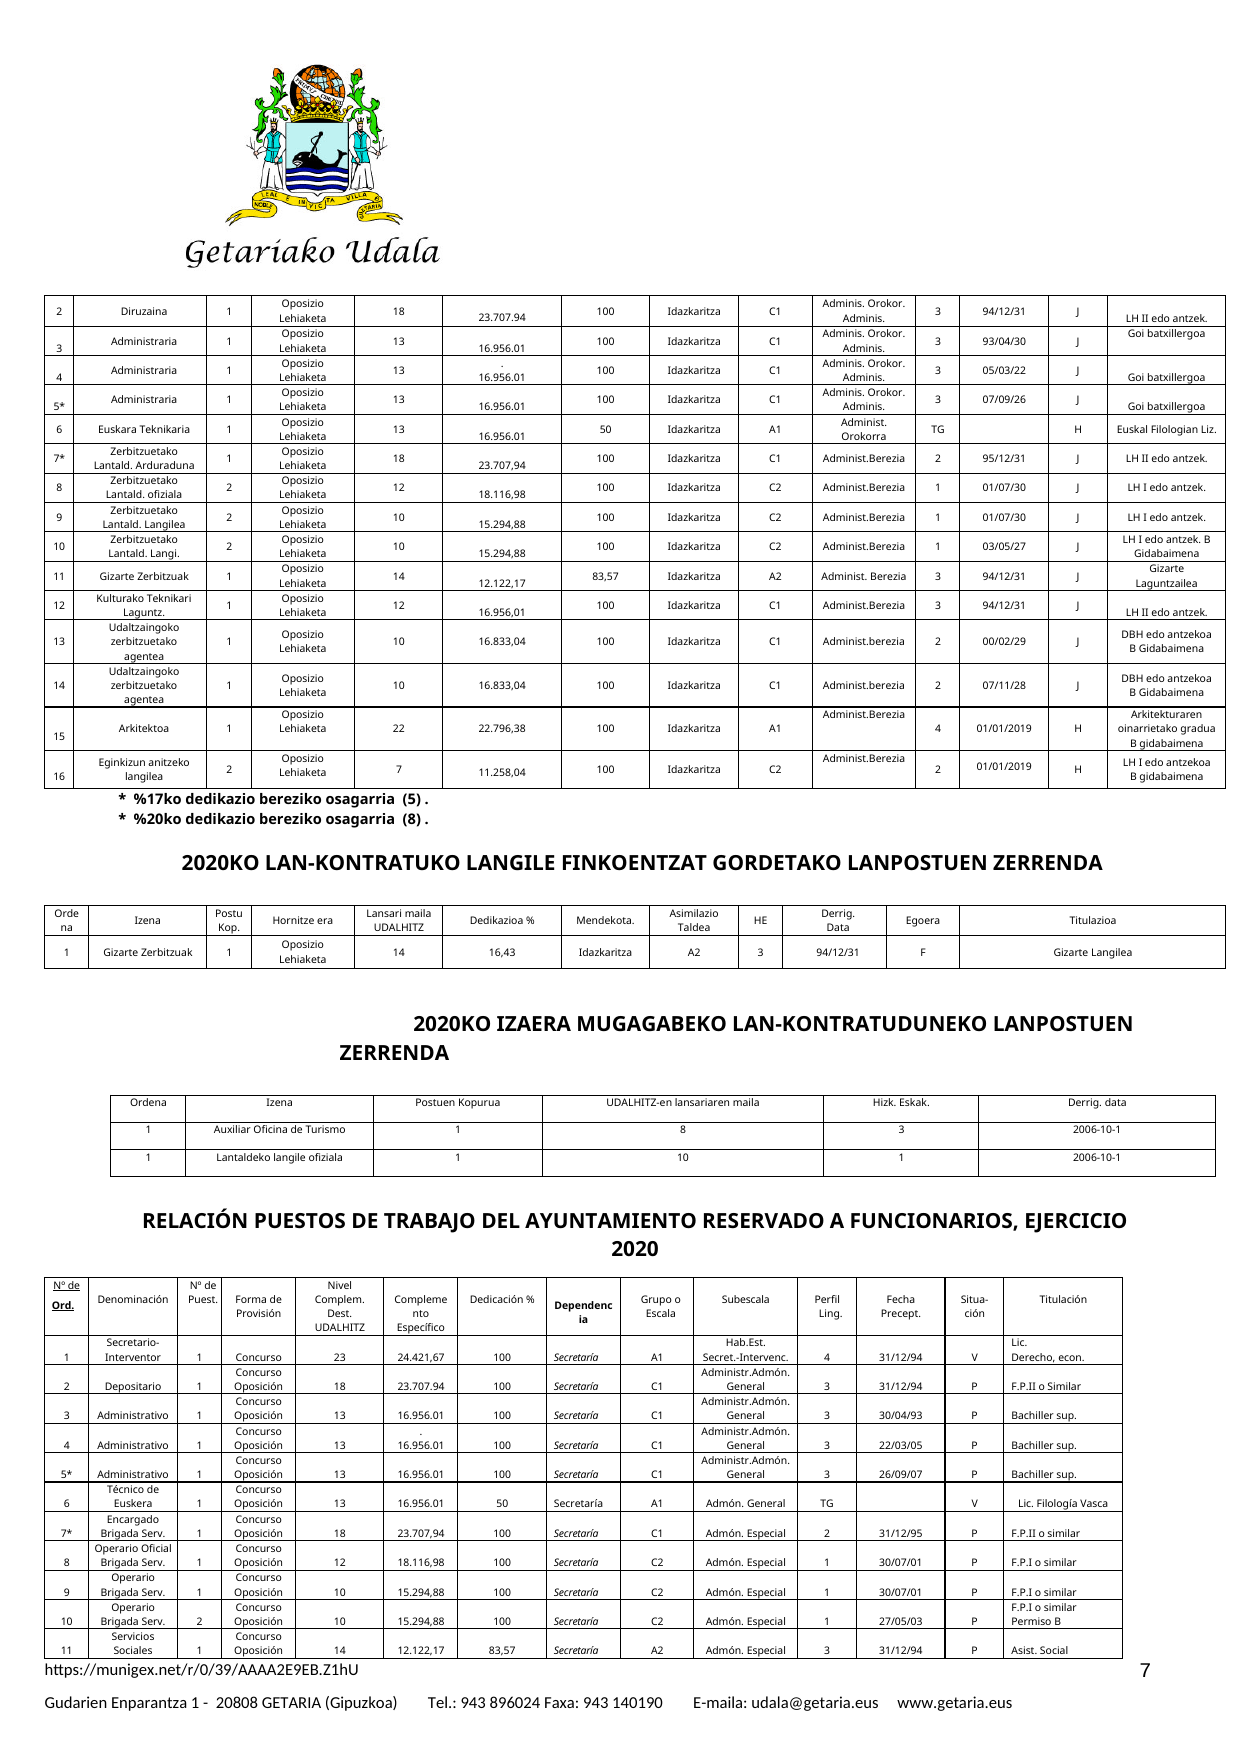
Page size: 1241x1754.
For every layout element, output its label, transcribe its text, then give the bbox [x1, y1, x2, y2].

table_cell 2 [178, 1600, 221, 1628]
table_cell Servicios Sociales [89, 1629, 177, 1658]
table_header Nº de Puest. [178, 1278, 221, 1334]
table_cell 1 [207, 327, 251, 355]
title * %17ko dedikazio bereziko osagarria (5) . [118, 789, 1152, 809]
table_cell LH II edo antzek. [1108, 444, 1225, 472]
table_cell 16.833,04 [443, 620, 561, 663]
table_cell 1 [178, 1453, 221, 1481]
table_cell 100 [562, 664, 649, 706]
table_cell 1 [45, 1336, 88, 1364]
table_cell 7* [45, 1512, 88, 1540]
table_cell Diruzaina [74, 296, 206, 326]
table_cell 2 [916, 620, 959, 663]
table_header HE [739, 906, 782, 935]
table_cell 27/05/03 [857, 1600, 944, 1628]
table_cell 7* [45, 444, 73, 472]
table_cell 12.122,17 [443, 562, 561, 590]
table_cell P [946, 1365, 1003, 1393]
table_cell Secretario-Interventor [89, 1336, 177, 1364]
table_cell Oposizio Lehiaketa [252, 936, 354, 968]
table_cell 2 [207, 751, 251, 788]
table_cell 2 [207, 532, 251, 561]
table_header Hornitze era [252, 906, 354, 935]
table_cell Concurso Oposición [222, 1600, 295, 1628]
table_cell Concurso Oposición [222, 1424, 295, 1452]
table_cell Idazkaritza [650, 444, 738, 472]
table_cell 100 [458, 1336, 546, 1364]
table_cell 2 [207, 474, 251, 502]
table_header Izena [186, 1096, 373, 1122]
table_cell F.P.II o similar [1004, 1512, 1122, 1540]
table_cell 2 [45, 1365, 88, 1393]
table_cell 1 [207, 415, 251, 443]
table_cell 24.421,67 [384, 1336, 457, 1364]
table_cell [857, 1453, 944, 1481]
table_cell Zerbitzuetako Lantald. Langi. [74, 532, 206, 561]
table_cell J [1049, 444, 1107, 472]
table_cell 11.258,04 [443, 751, 561, 788]
table_cell P [946, 1629, 1003, 1658]
table_cell C2 [621, 1600, 693, 1628]
table_cell 13 [355, 385, 442, 414]
table_cell Auxiliar Oficina de Turismo [186, 1123, 373, 1149]
table_cell 13 [296, 1424, 383, 1452]
table_cell 3 [824, 1123, 978, 1149]
table_cell Adminis. Orokor. Adminis. [813, 296, 915, 326]
table_cell 1 [111, 1150, 185, 1176]
table_cell C1 [621, 1512, 693, 1540]
table_cell 1 [207, 562, 251, 590]
table_cell Secretaría [547, 1600, 620, 1628]
table_cell H [1049, 751, 1107, 788]
table_cell C2 [739, 751, 812, 788]
table_cell Idazkaritza [650, 296, 738, 326]
table_cell 8 [543, 1123, 823, 1149]
table_cell 23 [296, 1336, 383, 1364]
table_cell J [1049, 385, 1107, 414]
table_cell F.P.II o Similar [1004, 1365, 1122, 1393]
table_cell TG [916, 415, 959, 443]
table_cell 3 [798, 1365, 856, 1393]
table_cell Asist. Social [1004, 1629, 1122, 1658]
table_cell Concurso Oposición [222, 1365, 295, 1393]
table_cell Secretaría [547, 1571, 620, 1599]
table_cell P [946, 1512, 1003, 1540]
table_cell Idazkaritza [650, 503, 738, 531]
table_header Postu Kop. [207, 906, 251, 935]
table_header Mendekota. [562, 906, 649, 935]
table_cell 2 [916, 444, 959, 472]
table_cell 18.116,98 [443, 474, 561, 502]
table_cell Eginkizun anitzeko langilea [74, 751, 206, 788]
table_cell 23.707,94 [443, 444, 561, 472]
table_cell Lantaldeko langile ofiziala [186, 1150, 373, 1176]
table_header Fecha Precept. [857, 1278, 944, 1334]
table_header Asimilazio Taldea [650, 906, 738, 935]
table_cell 1 [824, 1150, 978, 1176]
table_cell Administraria [74, 356, 206, 384]
table_cell C1 [739, 444, 812, 472]
table_cell A1 [739, 415, 812, 443]
table_cell 100 [562, 503, 649, 531]
table_cell Secretaría [547, 1394, 620, 1423]
table_cell 2 [916, 664, 959, 706]
table_cell Administraria [74, 327, 206, 355]
table_cell 3 [916, 591, 959, 619]
table_cell F.P.I o similar Permiso B [1004, 1600, 1122, 1628]
table_cell Adminis. Orokor. Adminis. [813, 356, 915, 384]
table_cell Gizarte Laguntzailea [1108, 562, 1225, 590]
table_cell Operario Brigada Serv. [89, 1600, 177, 1628]
table_cell Concurso Oposición [222, 1453, 295, 1481]
table_cell 1 [178, 1336, 221, 1364]
table_cell 18 [355, 296, 442, 326]
table_cell Oposizio Lehiaketa [252, 620, 354, 663]
table_cell Oposizio Lehiaketa [252, 532, 354, 561]
table_cell J [1049, 620, 1107, 663]
table_header Postuen Kopurua [374, 1096, 542, 1122]
table_cell 3 [798, 1453, 856, 1481]
table_cell Encargado Brigada Serv. [89, 1512, 177, 1540]
table_cell 3 [45, 327, 73, 355]
table_cell 1 [207, 591, 251, 619]
table_cell 23.707,94 [384, 1512, 457, 1540]
table_cell 2006-10-1 [979, 1150, 1215, 1176]
table_cell Administ. Berezia [813, 562, 915, 590]
table_cell Administ.Berezia [813, 708, 915, 750]
table_cell 7 [355, 751, 442, 788]
table_cell Admón. Especial [694, 1629, 797, 1658]
table_cell Goi batxillergoa [1108, 356, 1225, 384]
table_cell 30/07/01 [857, 1541, 944, 1569]
table_cell 15.294,88 [443, 503, 561, 531]
table_cell Admón. Especial [694, 1512, 797, 1540]
table_cell A2 [739, 562, 812, 590]
table_cell 100 [458, 1394, 546, 1423]
table_cell F.P.I o similar [1004, 1571, 1122, 1599]
table_cell 12 [355, 591, 442, 619]
table_cell 16.956.01 [443, 327, 561, 355]
table_header Ordena [111, 1096, 185, 1122]
table_cell Concurso Oposición [222, 1394, 295, 1423]
table_cell Oposizio Lehiaketa [252, 296, 354, 326]
table_cell 100 [562, 474, 649, 502]
table_cell P [946, 1424, 1003, 1452]
table_cell 4 [45, 356, 73, 384]
title RELACIÓN PUESTOS DE TRABAJO DEL AYUNTAMIENTO RESERVADO A FUNCIONARIOS, EJERCICIO 2020 [118, 1206, 1152, 1263]
table_header Denominación [89, 1278, 177, 1334]
table_cell V [946, 1336, 1003, 1364]
table_cell Goi batxillergoa [1108, 327, 1225, 355]
table_cell 23.707.94 [384, 1365, 457, 1393]
table_cell C2 [739, 474, 812, 502]
table_cell . 16.956.01 [384, 1424, 457, 1452]
table_cell 100 [562, 708, 649, 750]
table_cell 1 [916, 503, 959, 531]
table_cell 00/02/29 [960, 620, 1048, 663]
table_cell 07/11/28 [960, 664, 1048, 706]
table_cell 22.796,38 [443, 708, 561, 750]
table_cell Idazkaritza [650, 385, 738, 414]
table_cell 16,43 [443, 936, 561, 968]
table_cell 10 [296, 1571, 383, 1599]
table_cell 01/01/2019 [960, 751, 1048, 788]
table_cell Bachiller sup. [1004, 1394, 1122, 1423]
table_cell 07/09/26 [960, 385, 1048, 414]
table_cell 1 [798, 1600, 856, 1628]
table_cell P [946, 1394, 1003, 1423]
table_cell 1 [207, 664, 251, 706]
table_cell Oposizio Lehiaketa [252, 327, 354, 355]
table_cell LH II edo antzek. [1108, 591, 1225, 619]
table_cell 95/12/31 [960, 444, 1048, 472]
table_cell 16.956.01 [384, 1483, 457, 1511]
table_cell 16.956.01 [384, 1394, 457, 1423]
table_cell 15.294,88 [384, 1600, 457, 1628]
table_cell 10 [45, 532, 73, 561]
table_cell [857, 1629, 944, 1658]
table_cell C2 [621, 1571, 693, 1599]
table_cell 100 [458, 1600, 546, 1628]
table_cell Zerbitzuetako Lantald. Langilea [74, 503, 206, 531]
table_cell 31/12/94 [857, 1365, 944, 1393]
table_cell 14 [296, 1629, 383, 1658]
table_cell 94/12/31 [783, 936, 886, 968]
table_cell 11 [45, 1629, 88, 1658]
table_cell 23.707.94 [443, 296, 561, 326]
table_cell 94/12/31 [960, 296, 1048, 326]
table_cell 3 [916, 327, 959, 355]
table_cell 1 [207, 356, 251, 384]
table_cell Idazkaritza [650, 620, 738, 663]
table_header Nº de Ord. [45, 1278, 88, 1334]
table_header Grupo o Escala [621, 1278, 693, 1334]
table_cell Euskal Filologian Liz. [1108, 415, 1225, 443]
table_cell 100 [562, 620, 649, 663]
table_cell 100 [562, 444, 649, 472]
table_cell C1 [739, 327, 812, 355]
table_cell Udaltzaingoko zerbitzuetako agentea [74, 664, 206, 706]
table_cell Adminis. Orokor. Adminis. [813, 385, 915, 414]
table_header Complemento Específico [384, 1278, 457, 1334]
table_cell Arkitektoa [74, 708, 206, 750]
table_cell Oposizio Lehiaketa [252, 474, 354, 502]
table_cell C1 [621, 1394, 693, 1423]
table_cell DBH edo antzekoa B Gidabaimena [1108, 664, 1225, 706]
table_cell 1 [178, 1483, 221, 1511]
table_cell 100 [458, 1365, 546, 1393]
table_header Derrig. Data [783, 906, 886, 935]
table_cell C1 [739, 385, 812, 414]
table_cell DBH edo antzekoa B Gidabaimena [1108, 620, 1225, 663]
table_cell C1 [739, 664, 812, 706]
table_cell Udaltzaingoko zerbitzuetako agentea [74, 620, 206, 663]
table_cell 6 [45, 1483, 88, 1511]
table_cell C2 [739, 503, 812, 531]
table_cell Gizarte Langilea [960, 936, 1225, 968]
table_cell A2 [650, 936, 738, 968]
table_cell [857, 1483, 944, 1511]
table_cell Administrativo [89, 1394, 177, 1423]
table_cell Secretaría [547, 1453, 620, 1481]
table_cell 03/05/27 [960, 532, 1048, 561]
table_cell 3 [916, 562, 959, 590]
table_cell 6 [45, 415, 73, 443]
table_cell Administ.Berezia [813, 474, 915, 502]
table_cell LH II edo antzek. [1108, 296, 1225, 326]
table_cell Idazkaritza [650, 562, 738, 590]
table_cell Administr.Admón. General [694, 1453, 797, 1481]
table_cell J [1049, 474, 1107, 502]
table_cell 10 [296, 1600, 383, 1628]
table_cell 1 [374, 1150, 542, 1176]
table_cell 10 [45, 1600, 88, 1628]
table_cell Secretaría [547, 1629, 620, 1658]
table_cell 13 [355, 415, 442, 443]
table_cell Gizarte Zerbitzuak [74, 562, 206, 590]
table_cell Oposizio Lehiaketa [252, 415, 354, 443]
table_cell P [946, 1600, 1003, 1628]
table_cell C1 [739, 591, 812, 619]
table_cell Euskara Teknikaria [74, 415, 206, 443]
table_cell 2 [45, 296, 73, 326]
table_cell Idazkaritza [650, 532, 738, 561]
table_cell C1 [739, 620, 812, 663]
table_cell 10 [355, 532, 442, 561]
table_cell Administ.berezia [813, 664, 915, 706]
table_header Titulación [1004, 1278, 1122, 1334]
table_cell P [946, 1453, 1003, 1481]
table_cell 15.294,88 [443, 532, 561, 561]
table_cell F [887, 936, 959, 968]
table_cell Administr.Admón. General [694, 1365, 797, 1393]
table_cell 1 [178, 1512, 221, 1540]
table_cell Oposizio Lehiaketa [252, 503, 354, 531]
table_cell J [1049, 591, 1107, 619]
table_cell 1 [916, 474, 959, 502]
table_cell Administraria [74, 385, 206, 414]
table_cell Arkitekturaren oinarrietako gradua B gidabaimena [1108, 708, 1225, 750]
table_cell 100 [562, 532, 649, 561]
table_cell 5* [45, 385, 73, 414]
table_cell Admón. Especial [694, 1600, 797, 1628]
table_cell Administ.Berezia [813, 591, 915, 619]
table_cell Administ.Berezia [813, 503, 915, 531]
table_cell 3 [916, 385, 959, 414]
table_cell Idazkaritza [650, 664, 738, 706]
table_cell Idazkaritza [650, 751, 738, 788]
table_cell P [946, 1571, 1003, 1599]
table_cell Operario Brigada Serv. [89, 1571, 177, 1599]
table_cell 100 [562, 327, 649, 355]
table_header Titulazioa [960, 906, 1225, 935]
table_cell 13 [355, 327, 442, 355]
table_cell J [1049, 356, 1107, 384]
table_cell 1 [178, 1541, 221, 1569]
table_cell Administ.Berezia [813, 751, 915, 788]
table_cell Administrativo [89, 1453, 177, 1481]
title 2020KO LAN-KONTRATUKO LANGILE FINKOENTZAT GORDETAKO LANPOSTUEN ZERRENDA [133, 848, 1152, 877]
table_cell 12.122,17 [384, 1629, 457, 1658]
table_cell 8 [45, 1541, 88, 1569]
table_cell 30/07/01 [857, 1571, 944, 1599]
table_cell 50 [562, 415, 649, 443]
table_cell 1 [798, 1571, 856, 1599]
table_cell . 16.956.01 [443, 356, 561, 384]
table_cell V [946, 1483, 1003, 1511]
table_cell LH I edo antzekoa B gidabaimena [1108, 751, 1225, 788]
table_cell Oposizio Lehiaketa [252, 708, 354, 750]
table_cell 14 [355, 562, 442, 590]
table_cell C2 [621, 1541, 693, 1569]
table_cell F.P.I o similar [1004, 1541, 1122, 1569]
table_cell Bachiller sup. [1004, 1453, 1122, 1481]
table_cell 1 [111, 1123, 185, 1149]
table_cell 18 [355, 444, 442, 472]
table_cell 14 [45, 664, 73, 706]
table_cell 16.956,01 [443, 591, 561, 619]
table_cell 14 [355, 936, 442, 968]
table_header Derrig. data [979, 1096, 1215, 1122]
table_cell J [1049, 296, 1107, 326]
table_cell Admón. General [694, 1483, 797, 1511]
table_cell C1 [739, 296, 812, 326]
table_cell 5* [45, 1453, 88, 1481]
table_cell LH I edo antzek. [1108, 503, 1225, 531]
table_cell 13 [296, 1394, 383, 1423]
table_cell 100 [562, 591, 649, 619]
table_cell H [1049, 415, 1107, 443]
table_cell 83,57 [562, 562, 649, 590]
table_cell LH I edo antzek. [1108, 474, 1225, 502]
table_cell 9 [45, 503, 73, 531]
table_cell Técnico de Euskera [89, 1483, 177, 1511]
table_cell J [1049, 532, 1107, 561]
table_cell 31/12/94 [857, 1336, 944, 1364]
table_cell 18 [296, 1512, 383, 1540]
table_cell 1 [207, 620, 251, 663]
table_cell Idazkaritza [562, 936, 649, 968]
table_cell Oposizio Lehiaketa [252, 444, 354, 472]
table_cell Secretaría [547, 1365, 620, 1393]
table_cell Administ. Orokorra [813, 415, 915, 443]
table_cell 3 [916, 356, 959, 384]
table_cell 16.956.01 [443, 415, 561, 443]
table_cell 3 [45, 1394, 88, 1423]
table_header Egoera [887, 906, 959, 935]
table_cell Oposizio Lehiaketa [252, 664, 354, 706]
table_cell 100 [562, 356, 649, 384]
table_cell Oposizio Lehiaketa [252, 562, 354, 590]
table_cell Operario Oficial Brigada Serv. [89, 1541, 177, 1569]
table_cell C2 [739, 532, 812, 561]
table_cell Goi batxillergoa [1108, 385, 1225, 414]
table_cell 1 [798, 1541, 856, 1569]
table_cell 3 [798, 1424, 856, 1452]
table_cell 10 [543, 1150, 823, 1176]
table_cell Admón. Especial [694, 1541, 797, 1569]
table_cell 13 [355, 356, 442, 384]
table_cell Administrativo [89, 1424, 177, 1452]
table_cell C1 [621, 1365, 693, 1393]
table_cell 1 [207, 708, 251, 750]
title * %20ko dedikazio bereziko osagarria (8) . [118, 809, 1152, 828]
picture [90, 64, 575, 295]
table_cell 50 [458, 1483, 546, 1511]
table_cell 13 [296, 1483, 383, 1511]
table_cell 1 [916, 532, 959, 561]
table_cell Oposizio Lehiaketa [252, 385, 354, 414]
table_cell Secretaría [547, 1541, 620, 1569]
table_cell C1 [621, 1424, 693, 1452]
table_cell 1 [207, 296, 251, 326]
table_cell J [1049, 503, 1107, 531]
table_header Hizk. Eskak. [824, 1096, 978, 1122]
table_cell Bachiller sup. [1004, 1424, 1122, 1452]
table_cell Secretaría [547, 1512, 620, 1540]
table_cell 2 [798, 1512, 856, 1540]
table_cell A1 [739, 708, 812, 750]
table_header UDALHITZ-en lansariaren maila [543, 1096, 823, 1122]
table_cell 18 [296, 1365, 383, 1393]
table_cell [857, 1424, 944, 1452]
table_cell 12 [296, 1541, 383, 1569]
table_cell Idazkaritza [650, 327, 738, 355]
table_cell 01/07/30 [960, 503, 1048, 531]
table_cell 8 [45, 474, 73, 502]
table_cell 3 [798, 1629, 856, 1658]
table_cell 12 [45, 591, 73, 619]
table_cell 100 [458, 1571, 546, 1599]
table_cell Concurso Oposición [222, 1483, 295, 1511]
table_cell 9 [45, 1571, 88, 1599]
table_cell J [1049, 562, 1107, 590]
table_cell 18.116,98 [384, 1541, 457, 1569]
table_cell Administr.Admón. General [694, 1424, 797, 1452]
table_cell TG [798, 1483, 856, 1511]
table_header Ordena [45, 906, 88, 935]
table_cell 1 [207, 444, 251, 472]
table_cell 15.294,88 [384, 1571, 457, 1599]
table_cell 100 [562, 296, 649, 326]
table_cell 83,57 [458, 1629, 546, 1658]
table_cell 3 [739, 936, 782, 968]
table_cell 31/12/95 [857, 1512, 944, 1540]
table_cell Idazkaritza [650, 708, 738, 750]
table_cell Concurso [222, 1336, 295, 1364]
table_cell Kulturako Teknikari Laguntz. [74, 591, 206, 619]
table_cell 100 [562, 751, 649, 788]
title 2020KO IZAERA MUGAGABEKO LAN-KONTRATUDUNEKO LANPOSTUEN ZERRENDA [339, 1009, 1152, 1066]
table_cell 22 [355, 708, 442, 750]
table_cell 13 [296, 1453, 383, 1481]
table_cell Gizarte Zerbitzuak [89, 936, 206, 968]
table_cell Idazkaritza [650, 415, 738, 443]
table_cell 93/04/30 [960, 327, 1048, 355]
table_header Nivel Complem. Dest. UDALHITZ [296, 1278, 383, 1334]
table_cell Secretaría [547, 1336, 620, 1364]
table_cell 1 [374, 1123, 542, 1149]
table_cell 10 [355, 620, 442, 663]
table_cell 12 [355, 474, 442, 502]
table_header Izena [89, 906, 206, 935]
table_cell Administ.Berezia [813, 444, 915, 472]
table_cell 10 [355, 664, 442, 706]
table_cell Admón. Especial [694, 1571, 797, 1599]
table_cell 3 [916, 296, 959, 326]
table_header Dedikazioa % [443, 906, 561, 935]
table_cell Administr.Admón. General [694, 1394, 797, 1423]
table_cell 2 [207, 503, 251, 531]
table_cell 94/12/31 [960, 562, 1048, 590]
table_cell 1 [207, 385, 251, 414]
table_cell 100 [458, 1424, 546, 1452]
table_cell Idazkaritza [650, 474, 738, 502]
table_cell 94/12/31 [960, 591, 1048, 619]
table_header Subescala [694, 1278, 797, 1334]
table_header Dedicación % [458, 1278, 546, 1334]
table_cell 100 [562, 385, 649, 414]
table_cell Concurso Oposición [222, 1512, 295, 1540]
table_cell 100 [458, 1512, 546, 1540]
table_cell 1 [178, 1424, 221, 1452]
table_cell 4 [798, 1336, 856, 1364]
table_cell 4 [45, 1424, 88, 1452]
table_cell 100 [458, 1541, 546, 1569]
table_cell A2 [621, 1629, 693, 1658]
table_cell 16.956.01 [384, 1453, 457, 1481]
table_cell Concurso Oposición [222, 1541, 295, 1569]
table_cell 16.956.01 [443, 385, 561, 414]
table_cell [857, 1394, 944, 1423]
table_header Lansari maila UDALHITZ [355, 906, 442, 935]
table_cell 16 [45, 751, 73, 788]
table_cell 10 [355, 503, 442, 531]
table_cell Zerbitzuetako Lantald. ofiziala [74, 474, 206, 502]
table_cell 1 [178, 1365, 221, 1393]
table_cell Oposizio Lehiaketa [252, 591, 354, 619]
table_cell 01/01/2019 [960, 708, 1048, 750]
table_cell C1 [739, 356, 812, 384]
table_cell 01/07/30 [960, 474, 1048, 502]
table_cell 2 [916, 751, 959, 788]
table_cell 1 [45, 936, 88, 968]
table_cell Depositario [89, 1365, 177, 1393]
table_header Perfil Ling. [798, 1278, 856, 1334]
table_cell Idazkaritza [650, 356, 738, 384]
table_header Dependencia [547, 1278, 620, 1334]
table_cell A1 [621, 1336, 693, 1364]
table_cell 15 [45, 708, 73, 750]
table_cell Oposizio Lehiaketa [252, 751, 354, 788]
table_cell 1 [178, 1571, 221, 1599]
table_header Forma de Provisión [222, 1278, 295, 1334]
table_cell 3 [798, 1394, 856, 1423]
table_cell 16.833,04 [443, 664, 561, 706]
table_cell 11 [45, 562, 73, 590]
table_cell Administ.berezia [813, 620, 915, 663]
table_cell Hab.Est. Secret.-Intervenc. [694, 1336, 797, 1364]
table_cell 4 [916, 708, 959, 750]
table_cell Lic. Filología Vasca [1004, 1483, 1122, 1511]
table_cell LH I edo antzek. B Gidabaimena [1108, 532, 1225, 561]
table_cell Concurso Oposición [222, 1571, 295, 1599]
table_cell 13 [45, 620, 73, 663]
table_cell Concurso Oposición [222, 1629, 295, 1658]
table_cell 1 [178, 1629, 221, 1658]
table_cell Secretaría [547, 1483, 620, 1511]
table_cell 100 [458, 1453, 546, 1481]
table_cell Zerbitzuetako Lantald. Arduraduna [74, 444, 206, 472]
table_cell P [946, 1541, 1003, 1569]
table_cell Idazkaritza [650, 591, 738, 619]
table_cell Secretaría [547, 1424, 620, 1452]
table_cell Adminis. Orokor. Adminis. [813, 327, 915, 355]
table_cell Administ.Berezia [813, 532, 915, 561]
table_cell 1 [178, 1394, 221, 1423]
table_cell J [1049, 664, 1107, 706]
table_cell 2006-10-1 [979, 1123, 1215, 1149]
table_cell Lic. Derecho, econ. [1004, 1336, 1122, 1364]
table_cell 05/03/22 [960, 356, 1048, 384]
table_cell Oposizio Lehiaketa [252, 356, 354, 384]
table_cell J [1049, 327, 1107, 355]
table_cell H [1049, 708, 1107, 750]
table_cell A1 [621, 1483, 693, 1511]
table_cell 1 [207, 936, 251, 968]
table_header Situa-ción [946, 1278, 1003, 1334]
table_cell C1 [621, 1453, 693, 1481]
table_cell [960, 415, 1048, 443]
